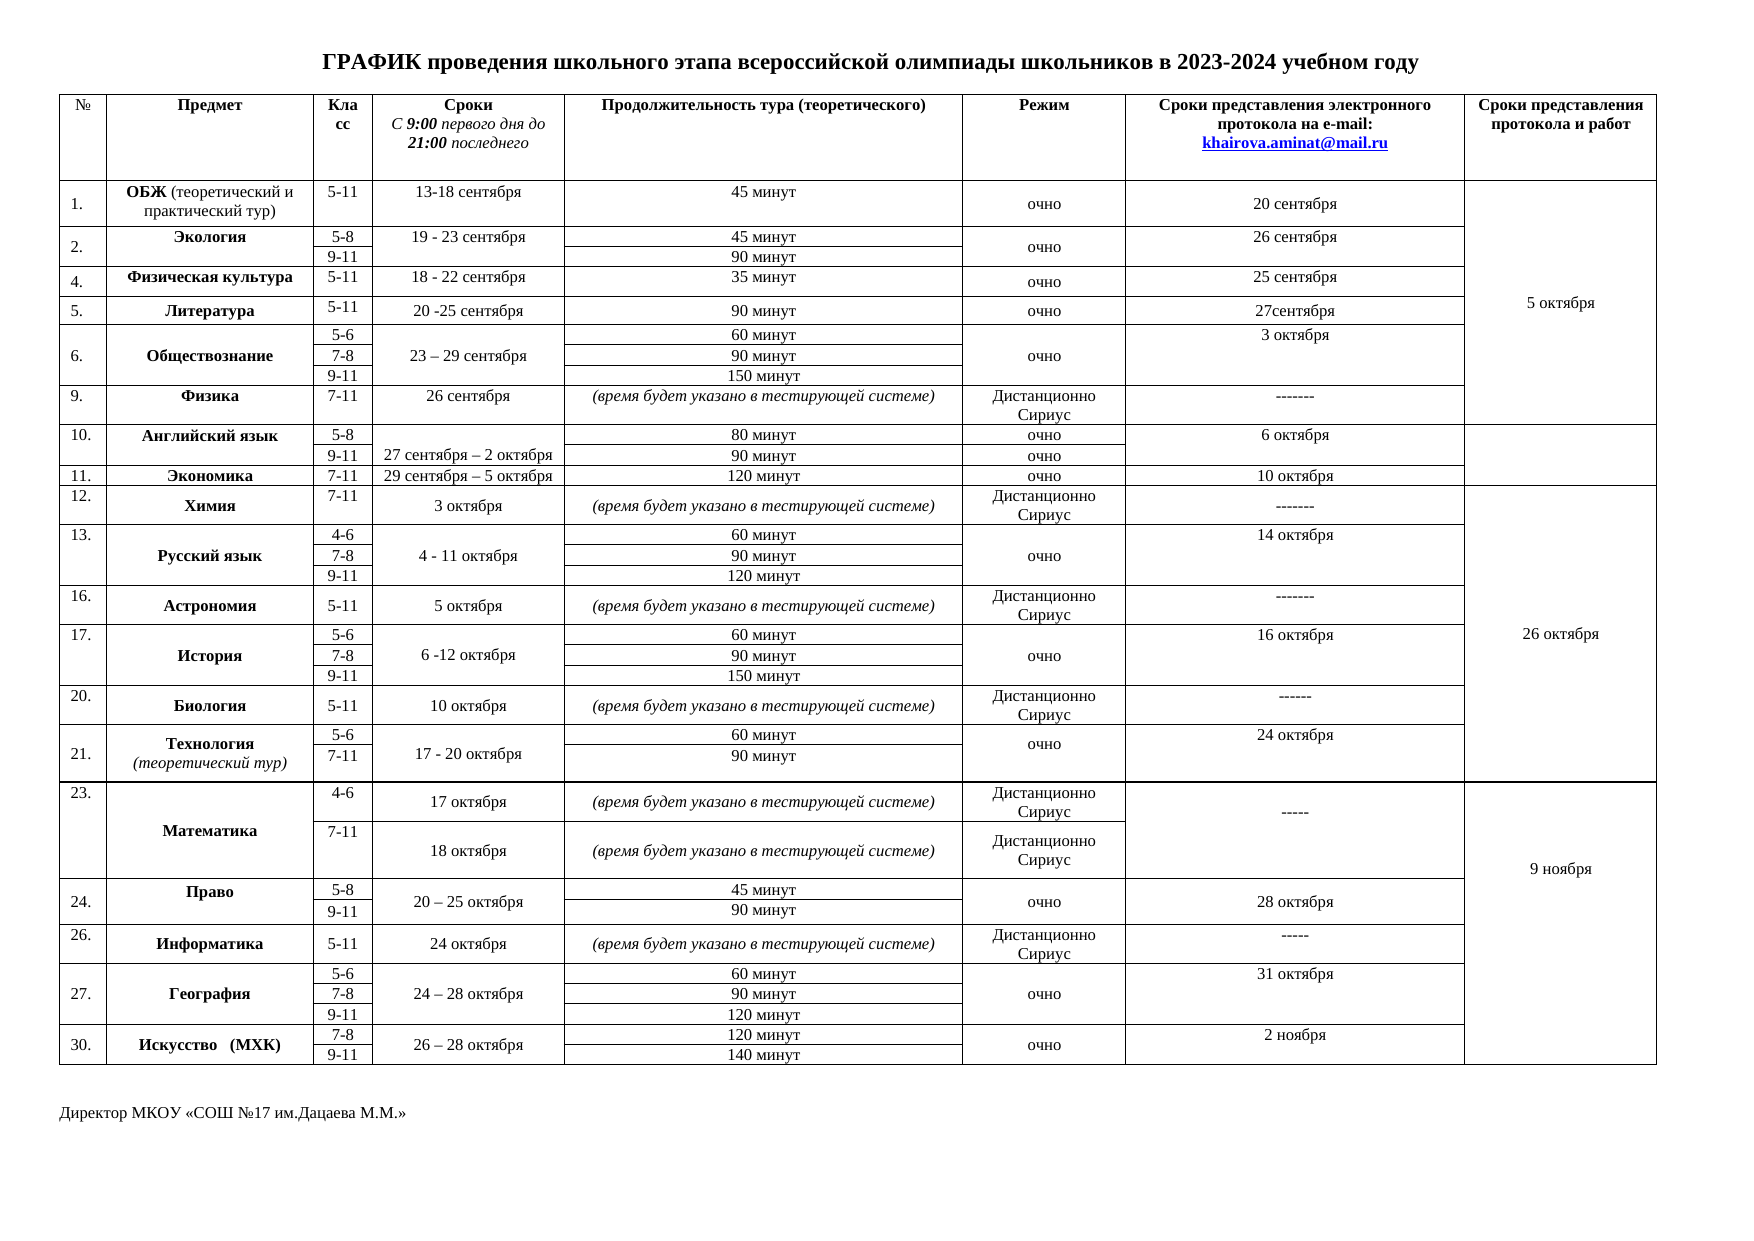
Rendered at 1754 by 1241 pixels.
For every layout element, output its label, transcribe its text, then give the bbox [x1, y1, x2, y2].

table_cell 26 сентября [373, 386, 564, 424]
table_cell 90 минут [565, 345, 962, 364]
table_cell очно [963, 1025, 1125, 1064]
table_cell [60, 964, 106, 1023]
table_cell ----- [1126, 925, 1464, 963]
table_cell очно [963, 297, 1125, 324]
table_cell 28 октября [1126, 879, 1464, 923]
table_cell (время будет указано в тестирующей системе) [565, 822, 962, 878]
table_cell Физическая культура [107, 267, 313, 296]
table_cell 5-8 [314, 227, 372, 246]
table_cell Математика [107, 783, 313, 878]
table_cell ----- [1126, 783, 1464, 878]
table_cell очно [963, 725, 1125, 781]
table_header Сроки представления электронного протокола на e-mail: khairova.aminat@mail.ru [1126, 95, 1464, 180]
table_cell Английский язык [107, 425, 313, 464]
table_cell 120 минут [565, 466, 962, 485]
table_cell 20 – 25 октября [373, 879, 564, 923]
table_cell 3 октября [1126, 325, 1464, 385]
table_cell очно [963, 267, 1125, 296]
table_cell 9-11 [314, 1045, 372, 1064]
table_cell [60, 227, 106, 266]
table_cell 5-11 [314, 297, 372, 324]
table_cell 6 -12 октября [373, 625, 564, 685]
table_cell Обществознание [107, 325, 313, 385]
table_cell 60 минут [565, 725, 962, 744]
text ГРАФИК проведения школьного этапа всероссийской олимпиады школьников в 2023-2024 учебном году [59, 48, 1636, 75]
table_cell 5-6 [314, 625, 372, 644]
table_cell 150 минут [565, 366, 962, 385]
table_cell [60, 586, 106, 624]
table_cell [60, 725, 106, 781]
table_cell 7-11 [314, 486, 372, 524]
table_cell 45 минут [565, 879, 962, 898]
table_cell 5-11 [314, 181, 372, 226]
table_cell 10 октября [1126, 466, 1464, 485]
table_header Режим [963, 95, 1125, 180]
table_cell 120 минут [565, 1004, 962, 1023]
table_cell 6 октября [1126, 425, 1464, 464]
table_cell 5-6 [314, 725, 372, 744]
table_cell 90 минут [565, 545, 962, 564]
table_cell [60, 625, 106, 685]
table_cell 3 октября [373, 486, 564, 524]
table_cell 60 минут [565, 325, 962, 344]
table_cell 90 минут [565, 745, 962, 781]
text Директор МКОУ «СОШ №17 им.Дацаева М.М.» [59, 1103, 1636, 1122]
table_cell Русский язык [107, 525, 313, 585]
table_cell 7-11 [314, 386, 372, 424]
table_cell 5-8 [314, 879, 372, 898]
table_cell 4-6 [314, 783, 372, 821]
table_cell 9-11 [314, 445, 372, 464]
table_cell 4 - 11 октября [373, 525, 564, 585]
table_cell 7-11 [314, 466, 372, 485]
table_cell 60 минут [565, 964, 962, 983]
table_cell 27 сентября – 2 октября [373, 425, 564, 464]
table_cell 150 минут [565, 666, 962, 685]
table_cell 4-6 [314, 525, 372, 544]
table_cell 5-11 [314, 267, 372, 296]
table_cell (время будет указано в тестирующей системе) [565, 486, 962, 524]
table_cell 90 минут [565, 984, 962, 1003]
table_cell [60, 879, 106, 923]
table_header № [60, 95, 106, 180]
table_cell Астрономия [107, 586, 313, 624]
table_cell Биология [107, 686, 313, 724]
table_cell 35 минут [565, 267, 962, 296]
table_cell 120 минут [565, 566, 962, 585]
table_cell 60 минут [565, 525, 962, 544]
table_cell Экономика [107, 466, 313, 485]
table_cell 7-11 [314, 745, 372, 781]
table_cell [60, 925, 106, 963]
table_cell 10 октября [373, 686, 564, 724]
table_cell Дистанционно Сириус [963, 486, 1125, 524]
table_cell 20 -25 сентября [373, 297, 564, 324]
table_cell [60, 325, 106, 385]
table_cell 26 сентября [1126, 227, 1464, 266]
table_cell 7-8 [314, 645, 372, 664]
table_cell Дистанционно Сириус [963, 686, 1125, 724]
table_cell 90 минут [565, 645, 962, 664]
table_cell 17 октября [373, 783, 564, 821]
table_cell 23 – 29 сентября [373, 325, 564, 385]
table_cell 20 сентября [1126, 181, 1464, 226]
table_cell Экология [107, 227, 313, 266]
table_cell очно [963, 625, 1125, 685]
table_cell 5-11 [314, 925, 372, 963]
table_cell 7-8 [314, 545, 372, 564]
table_cell 45 минут [565, 227, 962, 246]
table_cell ------- [1126, 486, 1464, 524]
table_cell 5-11 [314, 586, 372, 624]
table_cell [60, 1025, 106, 1064]
table_cell 140 минут [565, 1045, 962, 1064]
table_header Сроки С 9:00 первого дня до 21:00 последнего [373, 95, 564, 180]
table_cell 29 сентября – 5 октября [373, 466, 564, 485]
table_cell [60, 783, 106, 878]
table_cell Дистанционно Сириус [963, 386, 1125, 424]
table_cell Дистанционно Сириус [963, 783, 1125, 821]
table_cell 24 октября [1126, 725, 1464, 781]
table_cell (время будет указано в тестирующей системе) [565, 925, 962, 963]
table_header Сроки представления протокола и работ [1465, 95, 1656, 180]
table_cell [60, 425, 106, 464]
table_cell 5 октября [1465, 181, 1656, 424]
table_cell 9-11 [314, 900, 372, 923]
table_cell (время будет указано в тестирующей системе) [565, 586, 962, 624]
table_cell 27сентября [1126, 297, 1464, 324]
table_cell ОБЖ (теоретический и практический тур) [107, 181, 313, 226]
table_cell очно [963, 879, 1125, 923]
table_cell 7-11 [314, 822, 372, 878]
table_cell Информатика [107, 925, 313, 963]
table_cell (время будет указано в тестирующей системе) [565, 783, 962, 821]
table_cell 25 сентября [1126, 267, 1464, 296]
table_cell [60, 297, 106, 324]
table_cell (время будет указано в тестирующей системе) [565, 386, 962, 424]
table_cell очно [963, 325, 1125, 385]
table_cell Технология (теоретический тур) [107, 725, 313, 781]
table_cell 7-8 [314, 345, 372, 364]
table_cell 14 октября [1126, 525, 1464, 585]
table_cell очно [963, 525, 1125, 585]
table_cell [1465, 425, 1656, 485]
table_cell очно [963, 425, 1125, 444]
table_cell 5-11 [314, 686, 372, 724]
table_cell 9-11 [314, 566, 372, 585]
table_cell Дистанционно Сириус [963, 925, 1125, 963]
table_header Продолжительность тура (теоретического) [565, 95, 962, 180]
table_cell 26 – 28 октября [373, 1025, 564, 1064]
table_cell [60, 525, 106, 585]
table_cell Искусство (МХК) [107, 1025, 313, 1064]
table_cell (время будет указано в тестирующей системе) [565, 686, 962, 724]
table_cell [60, 686, 106, 724]
table_cell очно [963, 466, 1125, 485]
table_cell Физика [107, 386, 313, 424]
table_cell 7-8 [314, 984, 372, 1003]
table_cell 90 минут [565, 445, 962, 464]
table_cell 24 октября [373, 925, 564, 963]
table_cell 2 ноября [1126, 1025, 1464, 1064]
table_cell 26 октября [1465, 486, 1656, 781]
table_cell 19 - 23 сентября [373, 227, 564, 266]
table_cell 17 - 20 октября [373, 725, 564, 781]
table_cell 5 октября [373, 586, 564, 624]
table_cell 90 минут [565, 247, 962, 266]
table_cell [60, 466, 106, 485]
table_cell 31 октября [1126, 964, 1464, 1023]
table_cell 120 минут [565, 1025, 962, 1044]
table_cell 5-6 [314, 325, 372, 344]
table_cell 9-11 [314, 666, 372, 685]
table_cell 7-8 [314, 1025, 372, 1044]
table_cell 16 октября [1126, 625, 1464, 685]
table_cell 45 минут [565, 181, 962, 226]
table_header Класс [314, 95, 372, 180]
table_cell [60, 267, 106, 296]
table_cell [60, 386, 106, 424]
table_cell 5-6 [314, 964, 372, 983]
table_cell очно [963, 964, 1125, 1023]
table_cell Дистанционно Сириус [963, 586, 1125, 624]
table_cell 13-18 сентября [373, 181, 564, 226]
table_cell очно [963, 445, 1125, 464]
table_cell 9-11 [314, 366, 372, 385]
table_cell 24 – 28 октября [373, 964, 564, 1023]
table_cell 9 ноября [1465, 783, 1656, 1064]
table_cell 18 октября [373, 822, 564, 878]
table_cell География [107, 964, 313, 1023]
table_cell 9-11 [314, 1004, 372, 1023]
table_cell очно [963, 181, 1125, 226]
table_cell 90 минут [565, 297, 962, 324]
table_cell ------- [1126, 386, 1464, 424]
table_cell 18 - 22 сентября [373, 267, 564, 296]
table_cell 60 минут [565, 625, 962, 644]
table_cell 9-11 [314, 247, 372, 266]
table_cell Право [107, 879, 313, 923]
table_cell Дистанционно Сириус [963, 822, 1125, 878]
table_cell Литература [107, 297, 313, 324]
table_cell ------- [1126, 586, 1464, 624]
table_cell История [107, 625, 313, 685]
table_cell ------ [1126, 686, 1464, 724]
table_cell [60, 181, 106, 226]
table_cell 90 минут [565, 900, 962, 923]
table_cell 5-8 [314, 425, 372, 444]
table_cell Химия [107, 486, 313, 524]
table_header Предмет [107, 95, 313, 180]
table_cell очно [963, 227, 1125, 266]
table_cell [60, 486, 106, 524]
table_cell 80 минут [565, 425, 962, 444]
